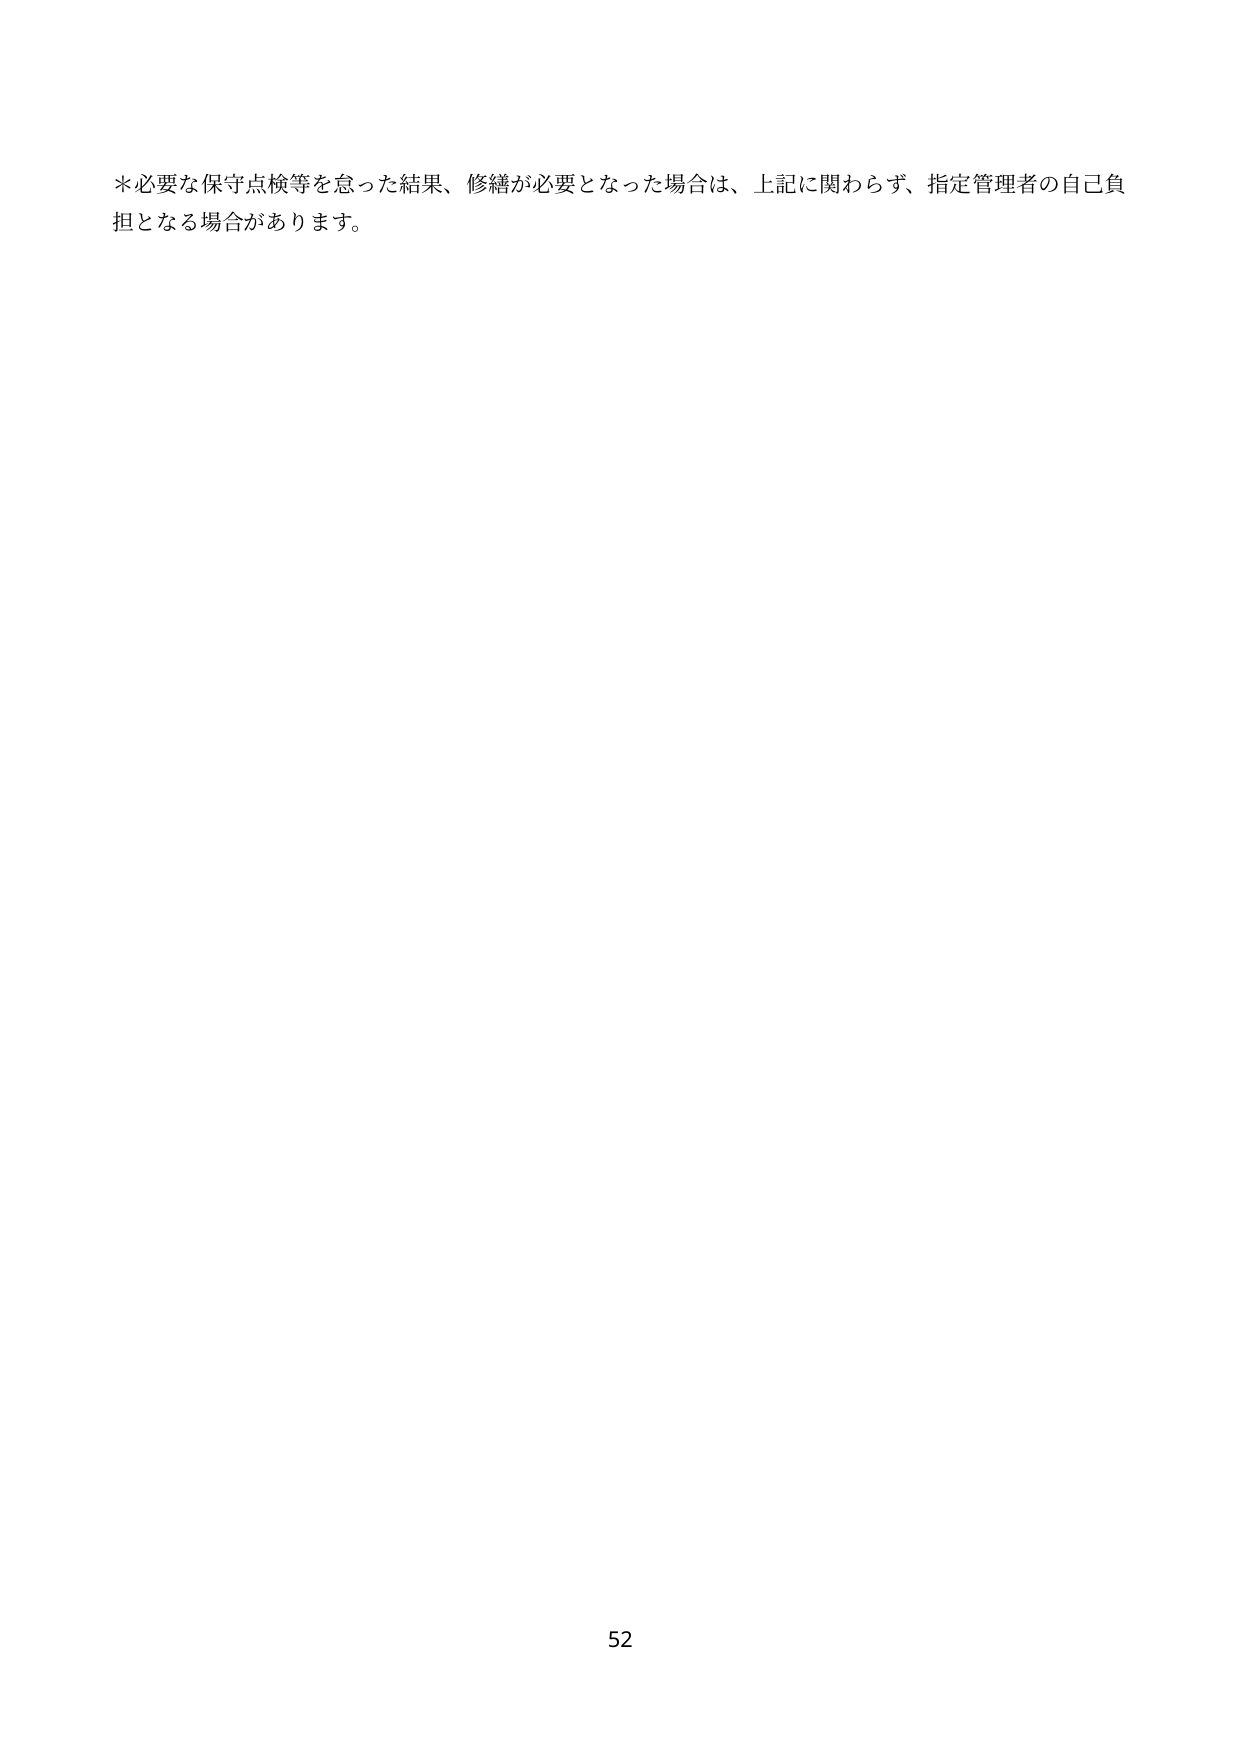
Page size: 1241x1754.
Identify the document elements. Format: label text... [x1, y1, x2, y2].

text ＊必要な保守点検等を怠った結果、修繕が必要となった場合は、上記に関わらず、指定管理者の自己負担となる場合があります。 [112, 164, 1128, 239]
